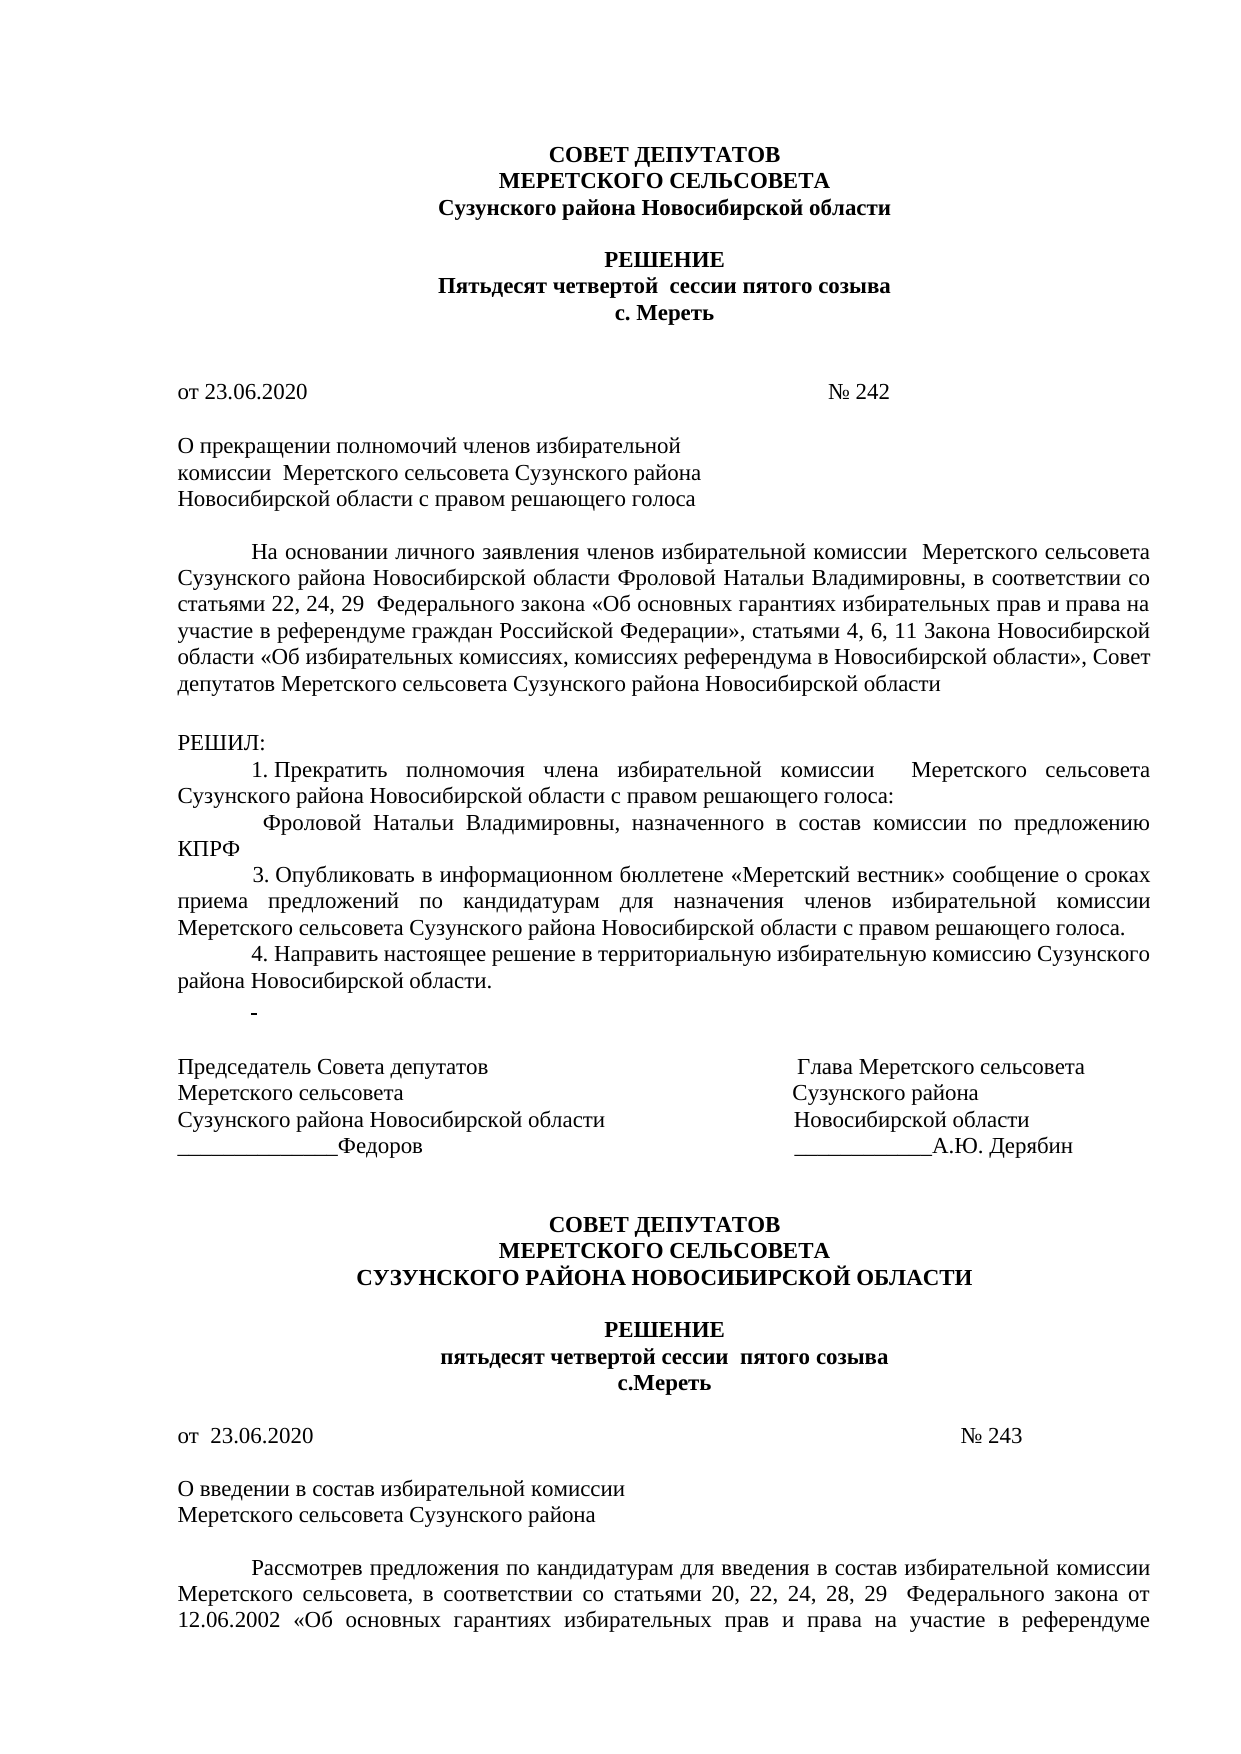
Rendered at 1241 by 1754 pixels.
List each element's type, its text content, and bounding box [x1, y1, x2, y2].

text РЕШЕНИЕ [177, 1316, 1152, 1343]
text О введении в состав избирательной комиссии [177, 1474, 1152, 1501]
text Председатель Совета депутатов Глава Меретского сельсовета [177, 1053, 1152, 1079]
text 1. Прекратить полномочия члена избирательной комиссии Меретского сельсовета Сузунского района Новосибирской области с правом решающего голоса: [177, 756, 1152, 808]
text О прекращении полномочий членов избирательной [177, 432, 1152, 459]
text с.Мереть [177, 1369, 1152, 1396]
text РЕШЕНИЕ [177, 246, 1152, 273]
text МЕРЕТСКОГО СЕЛЬСОВЕТА [177, 1237, 1152, 1264]
text с. Мереть [177, 299, 1152, 325]
text Пятьдесят четвертой сессии пятого созыва [177, 273, 1152, 299]
text МЕРЕТСКОГО СЕЛЬСОВЕТА [177, 167, 1152, 193]
text СУЗУНСКОГО РАЙОНА НОВОСИБИРСКОЙ ОБЛАСТИ [177, 1264, 1152, 1290]
text 3. Опубликовать в информационном бюллетене «Меретский вестник» сообщение о сроках приема предложений по кандидатурам для назначения членов избирательной комиссии Меретского сельсовета Сузунского района Новосибирской области с правом решающего голоса. [177, 861, 1152, 940]
text Фроловой Натальи Владимировны, назначенного в состав комиссии по предложению КПРФ [177, 808, 1152, 861]
text РЕШИЛ: [177, 729, 1152, 756]
text СОВЕТ ДЕПУТАТОВ [177, 1211, 1152, 1237]
text 4. Направить настоящее решение в территориальную избирательную комиссию Сузунского района Новосибирской области. [177, 940, 1152, 993]
text от 23.06.2020 № 242 [177, 378, 1152, 404]
text от 23.06.2020 № 243 [177, 1422, 1152, 1448]
text Меретского сельсовета Сузунского района [177, 1079, 1152, 1106]
text Сузунского района Новосибирской области Новосибирской области [177, 1106, 1152, 1132]
text пятьдесят четвертой сессии пятого созыва [177, 1343, 1152, 1369]
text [177, 1554, 1152, 1633]
text ______________Федоров ____________А.Ю. Дерябин [177, 1132, 1152, 1158]
text комиссии Меретского сельсовета Сузунского района [177, 459, 1152, 485]
text На основании личного заявления членов избирательной комиссии Меретского сельсовета Сузунского района Новосибирской области Фроловой Натальи Владимировны, в соответствии со статьями 22, 24, 29 Федерального закона «Об основных гарантиях избирательных прав и права на участие в референдуме граждан Российской Федерации», статьями 4, 6, 11 Закона Новосибирской области «Об избирательных комиссиях, комиссиях референдума в Новосибирской области», Совет депутатов Меретского сельсовета Сузунского района Новосибирской области [177, 538, 1152, 696]
text Новосибирской области с правом решающего голоса [177, 485, 1152, 511]
text Сузунского района Новосибирской области [177, 193, 1152, 220]
text СОВЕТ ДЕПУТАТОВ [177, 141, 1152, 167]
text Меретского сельсовета Сузунского района [177, 1501, 1152, 1527]
